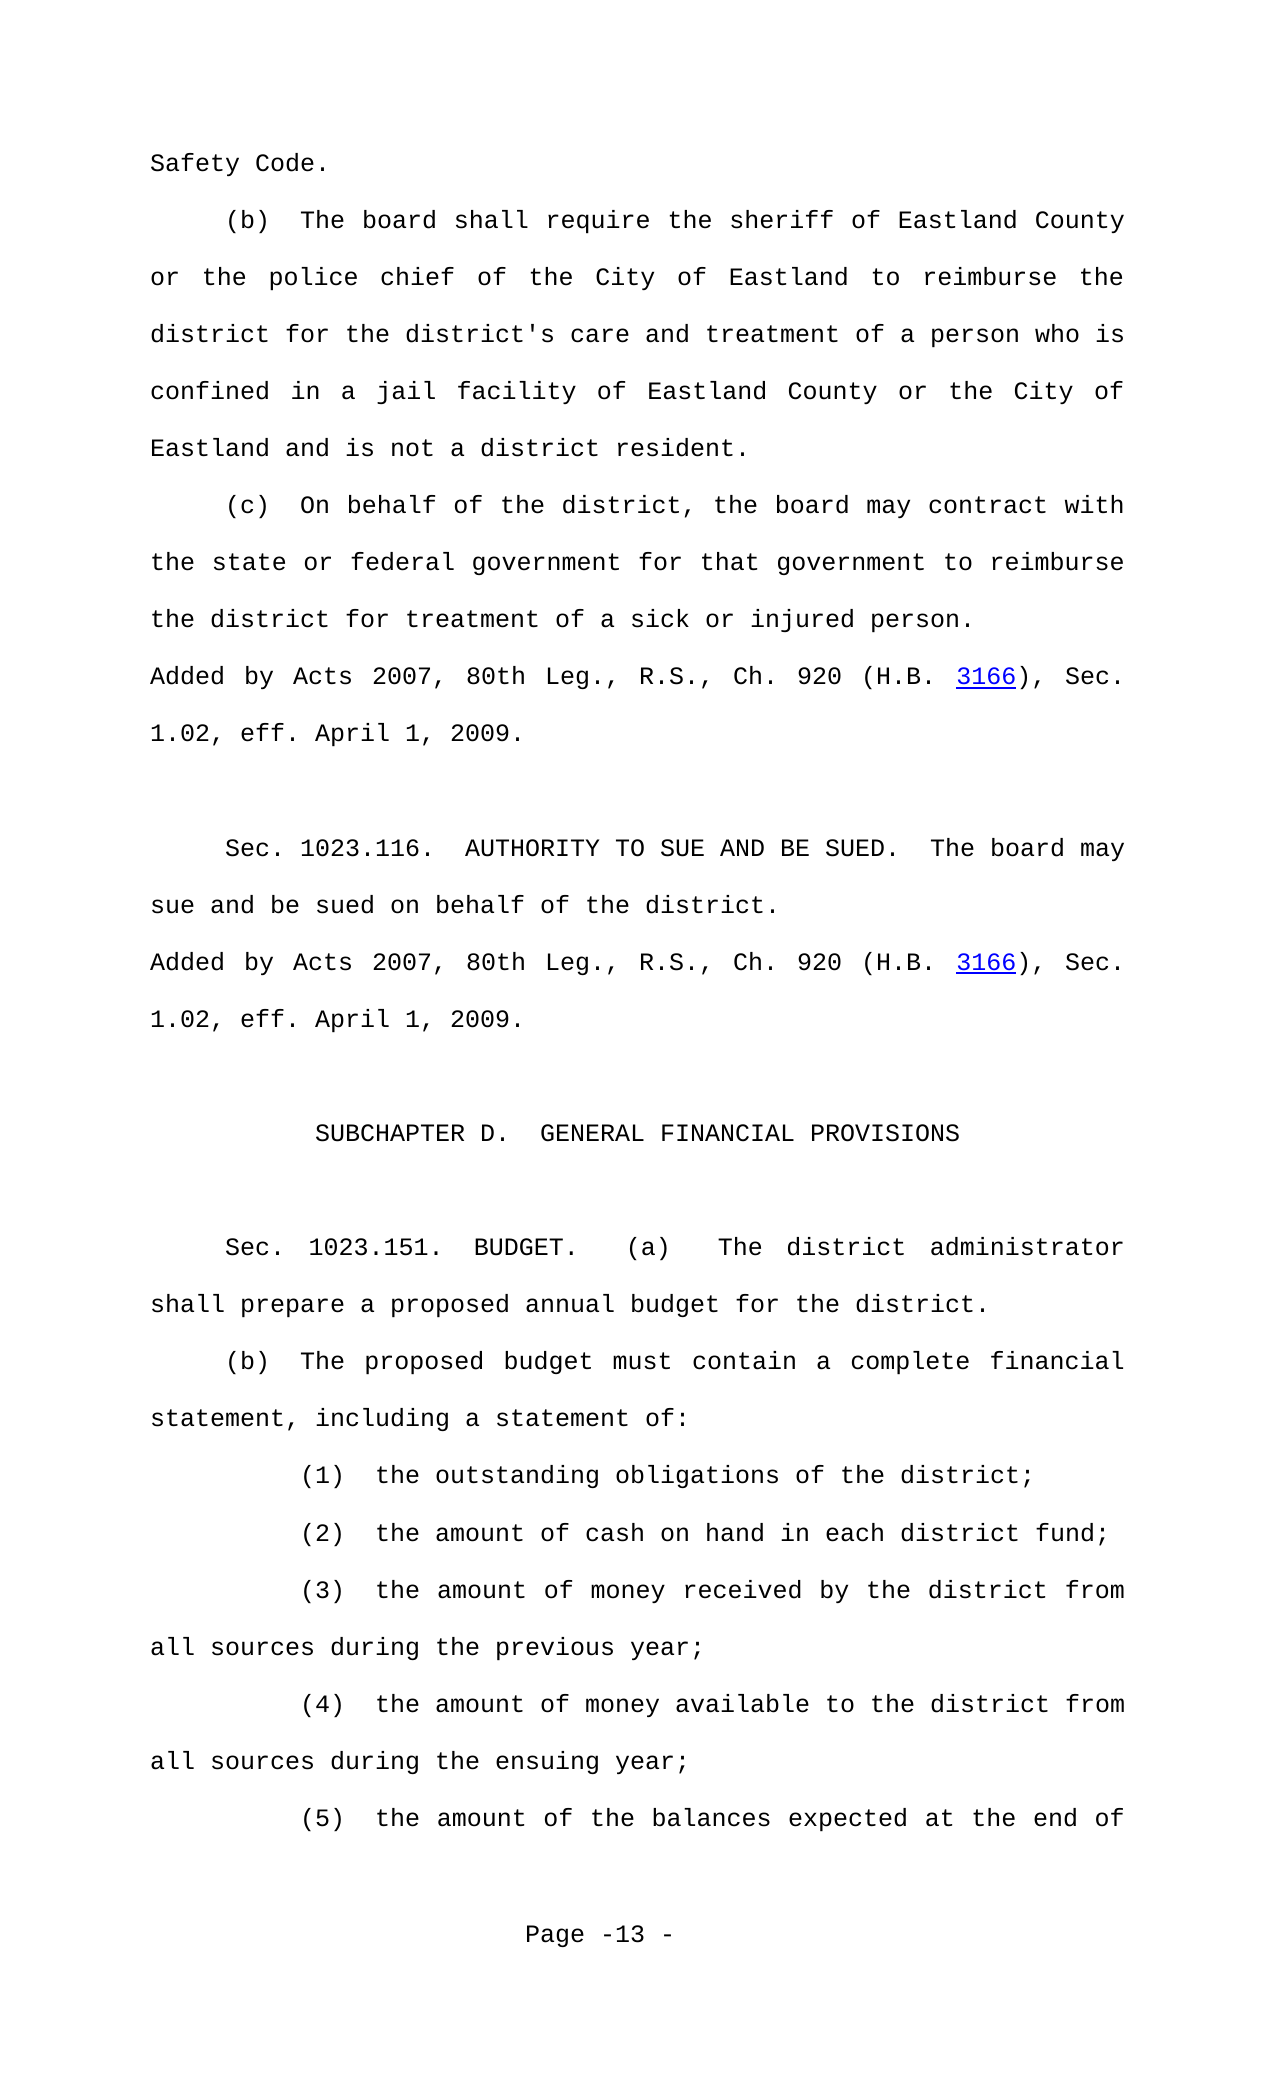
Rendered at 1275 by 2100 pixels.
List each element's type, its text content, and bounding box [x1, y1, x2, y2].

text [150, 150, 1125, 178]
text Added by Acts 2007, 80th Leg., R.S., Ch. 920 (H.B. 3166), Sec. 1.02, eff. April 1, 2009. [150, 949, 1125, 1035]
text (4) the amount of money available to the district from all sources during the ensuing year; [150, 1691, 1125, 1777]
text (c) On behalf of the district, the board may contract with the state or federal government for that government to reimburse the district for treatment of a sick or injured person. [150, 492, 1125, 635]
text (b) The board shall require the sheriff of Eastland County or the police chief of the City of Eastland to reimburse the district for the district's care and treatment of a person who is confined in a jail facility of Eastland County or the City of Eastland and is not a district resident. [150, 207, 1125, 464]
text (3) the amount of money received by the district from all sources during the previous year; [150, 1577, 1125, 1663]
text Sec. 1023.116. AUTHORITY TO SUE AND BE SUED. The board may sue and be sued on behalf of the district. [150, 835, 1125, 921]
text Added by Acts 2007, 80th Leg., R.S., Ch. 920 (H.B. 3166), Sec. 1.02, eff. April 1, 2009. [150, 664, 1125, 749]
text (2) the amount of cash on hand in each district fund; [150, 1520, 1125, 1548]
text (b) The proposed budget must contain a complete financial statement, including a statement of: [150, 1349, 1125, 1434]
text Sec. 1023.151. BUDGET. (a) The district administrator shall prepare a proposed annual budget for the district. [150, 1234, 1125, 1320]
text SUBCHAPTER D. GENERAL FINANCIAL PROVISIONS [150, 1120, 1125, 1149]
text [150, 1805, 1125, 1834]
text (1) the outstanding obligations of the district; [150, 1463, 1125, 1491]
